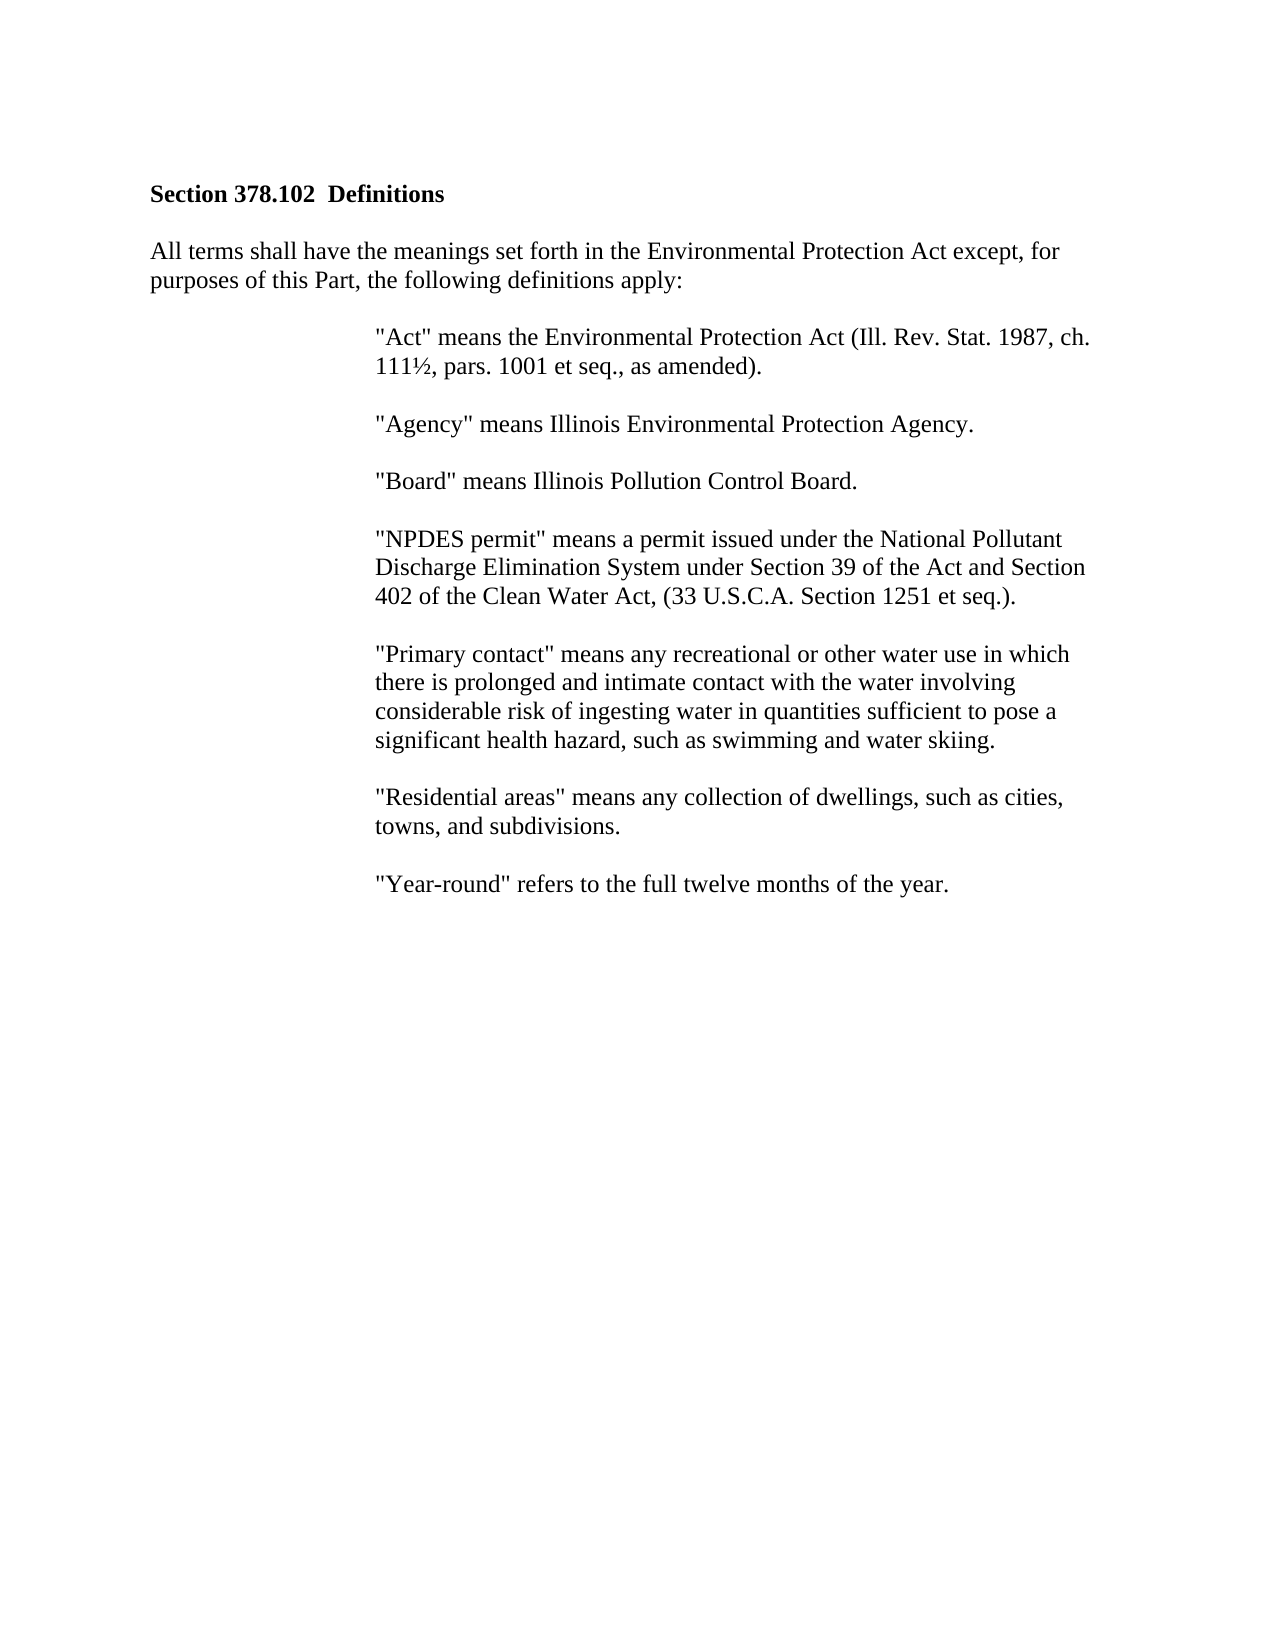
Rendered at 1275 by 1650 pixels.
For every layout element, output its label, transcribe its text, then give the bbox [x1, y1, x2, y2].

text "Act" means the Environmental Protection Act (Ill. Rev. Stat. 1987, ch. 111½, pars. 1001 et seq., as amended). [300, 322, 1125, 380]
text "Year-round" refers to the full twelve months of the year. [300, 869, 1125, 897]
text "Primary contact" means any recreational or other water use in which there is prolonged and intimate contact with the water involving considerable risk of ingesting water in quantities sufficient to pose a significant health hazard, such as swimming and water skiing. [300, 639, 1125, 754]
text "Residential areas" means any collection of dwellings, such as cities, towns, and subdivisions. [300, 782, 1125, 840]
text All terms shall have the meanings set forth in the Environmental Protection Act except, for purposes of this Part, the following definitions apply: [150, 236, 1125, 294]
text "Board" means Illinois Pollution Control Board. [300, 466, 1125, 495]
text "Agency" means Illinois Environmental Protection Agency. [300, 409, 1125, 437]
text Section 378.102 Definitions [150, 179, 1125, 207]
text "NPDES permit" means a permit issued under the National Pollutant Discharge Elimination System under Section 39 of the Act and Section 402 of the Clean Water Act, (33 U.S.C.A. Section 1251 et seq.). [300, 524, 1125, 610]
